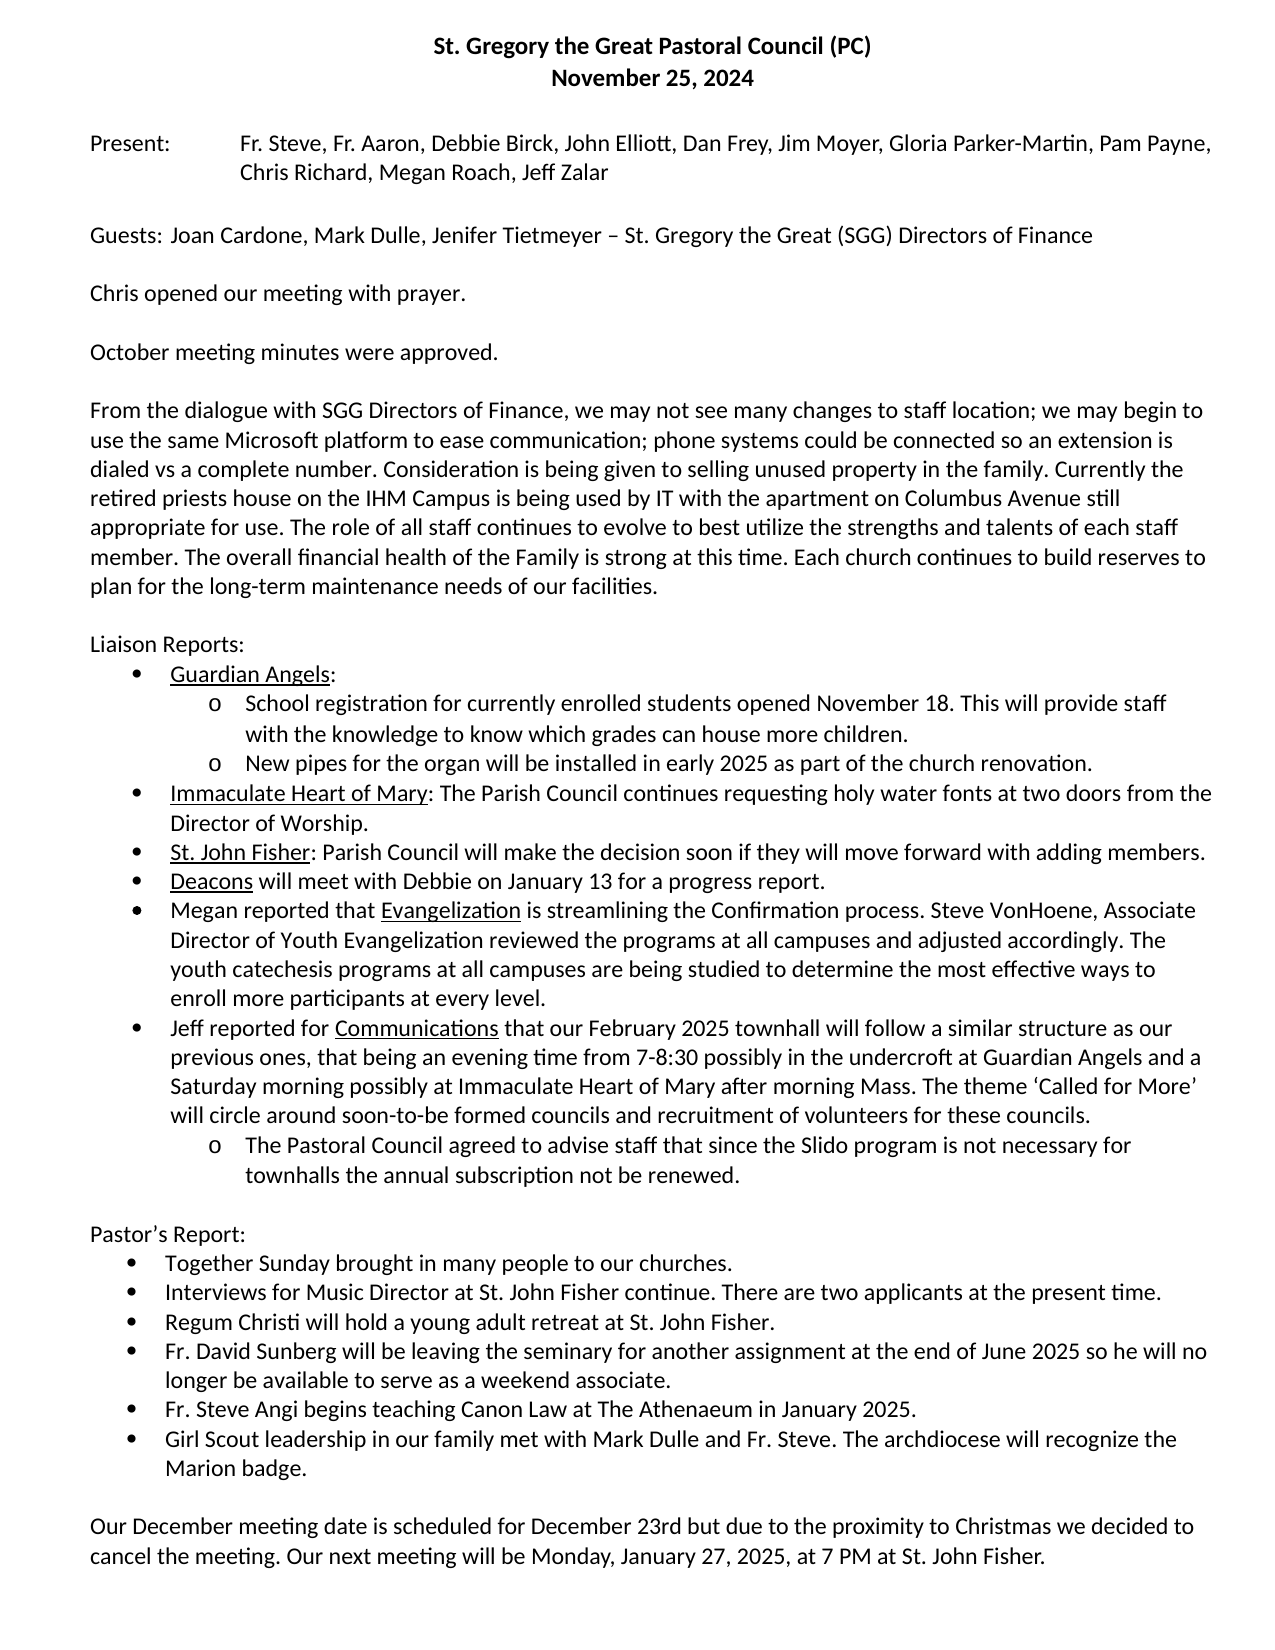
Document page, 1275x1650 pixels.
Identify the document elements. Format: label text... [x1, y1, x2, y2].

text November 25, 2024 [90, 63, 1215, 93]
list New pipes for the organ will be installed in early 2025 as part of the church renovation. [208, 748, 1215, 778]
text St. Gregory the Great Pastoral Council (PC) [90, 30, 1215, 61]
list Girl Scout leadership in our family met with Mark Dulle and Fr. Steve. The archdiocese will recognize the Marion badge. [127, 1424, 1215, 1482]
list Megan reported that Evangelization is streamlining the Confirmation process. Steve VonHoene, Associate Director of Youth Evangelization reviewed the programs at all campuses and adjusted accordingly. The youth catechesis programs at all campuses are being studied to determine the most effective ways to enroll more participants at every level. [133, 896, 1215, 1013]
text Guests: Joan Cardone, Mark Dulle, Jenifer Tietmeyer – St. Gregory the Great (SGG) Directors of Finance [90, 220, 1215, 249]
list Fr. Steve Angi begins teaching Canon Law at The Athenaeum in January 2025. [127, 1394, 1215, 1424]
text Present: Fr. Steve, Fr. Aaron, Debbie Birck, John Elliott, Dan Frey, Jim Moyer, Gloria Parker-Martin, Pam Payne, Chris Richard, Megan Roach, Jeff Zalar [90, 128, 1215, 186]
list St. John Fisher: Parish Council will make the decision soon if they will move forward with adding members. [133, 837, 1215, 866]
list Regum Christi will hold a young adult retreat at St. John Fisher. [127, 1307, 1215, 1336]
list Pastor’s Report: [90, 1219, 1215, 1248]
text October meeting minutes were approved. [90, 337, 1215, 366]
text Liaison Reports: [90, 629, 1215, 659]
text From the dialogue with SGG Directors of Finance, we may not see many changes to staff location; we may begin to use the same Microsoft platform to ease communication; phone systems could be connected so an extension is dialed vs a complete number. Consideration is being given to selling unused property in the family. Currently the retired priests house on the IHM Campus is being used by IT with the apartment on Columbus Avenue still appropriate for use. The role of all staff continues to evolve to best utilize the strengths and talents of each staff member. The overall financial health of the Family is strong at this time. Each church continues to build reserves to plan for the long-term maintenance needs of our facilities. [90, 395, 1215, 600]
list Together Sunday brought in many people to our churches. [127, 1248, 1215, 1277]
list Jeff reported for Communications that our February 2025 townhall will follow a similar structure as our previous ones, that being an evening time from 7-8:30 possibly in the undercroft at Guardian Angels and a Saturday morning possibly at Immaculate Heart of Mary after morning Mass. The theme ‘Called for More’ will circle around soon-to-be formed councils and recruitment of volunteers for these councils. [133, 1013, 1215, 1130]
list Guardian Angels: [133, 659, 1215, 688]
list Fr. David Sunberg will be leaving the seminary for another assignment at the end of June 2025 so he will no longer be available to serve as a weekend associate. [127, 1336, 1215, 1394]
text Chris opened our meeting with prayer. [90, 278, 1215, 308]
list Deacons will meet with Debbie on January 13 for a progress report. [133, 866, 1215, 896]
list The Pastoral Council agreed to advise staff that since the Slido program is not necessary for townhalls the annual subscription not be renewed. [208, 1130, 1215, 1189]
list Immaculate Heart of Mary: The Parish Council continues requesting holy water fonts at two doors from the Director of Worship. [133, 778, 1215, 837]
list School registration for currently enrolled students opened November 18. This will provide staff with the knowledge to know which grades can house more children. [208, 688, 1215, 748]
text Our December meeting date is scheduled for December 23rd but due to the proximity to Christmas we decided to cancel the meeting. Our next meeting will be Monday, January 27, 2025, at 7 PM at St. John Fisher. [90, 1511, 1215, 1570]
list Interviews for Music Director at St. John Fisher continue. There are two applicants at the present time. [127, 1277, 1215, 1307]
